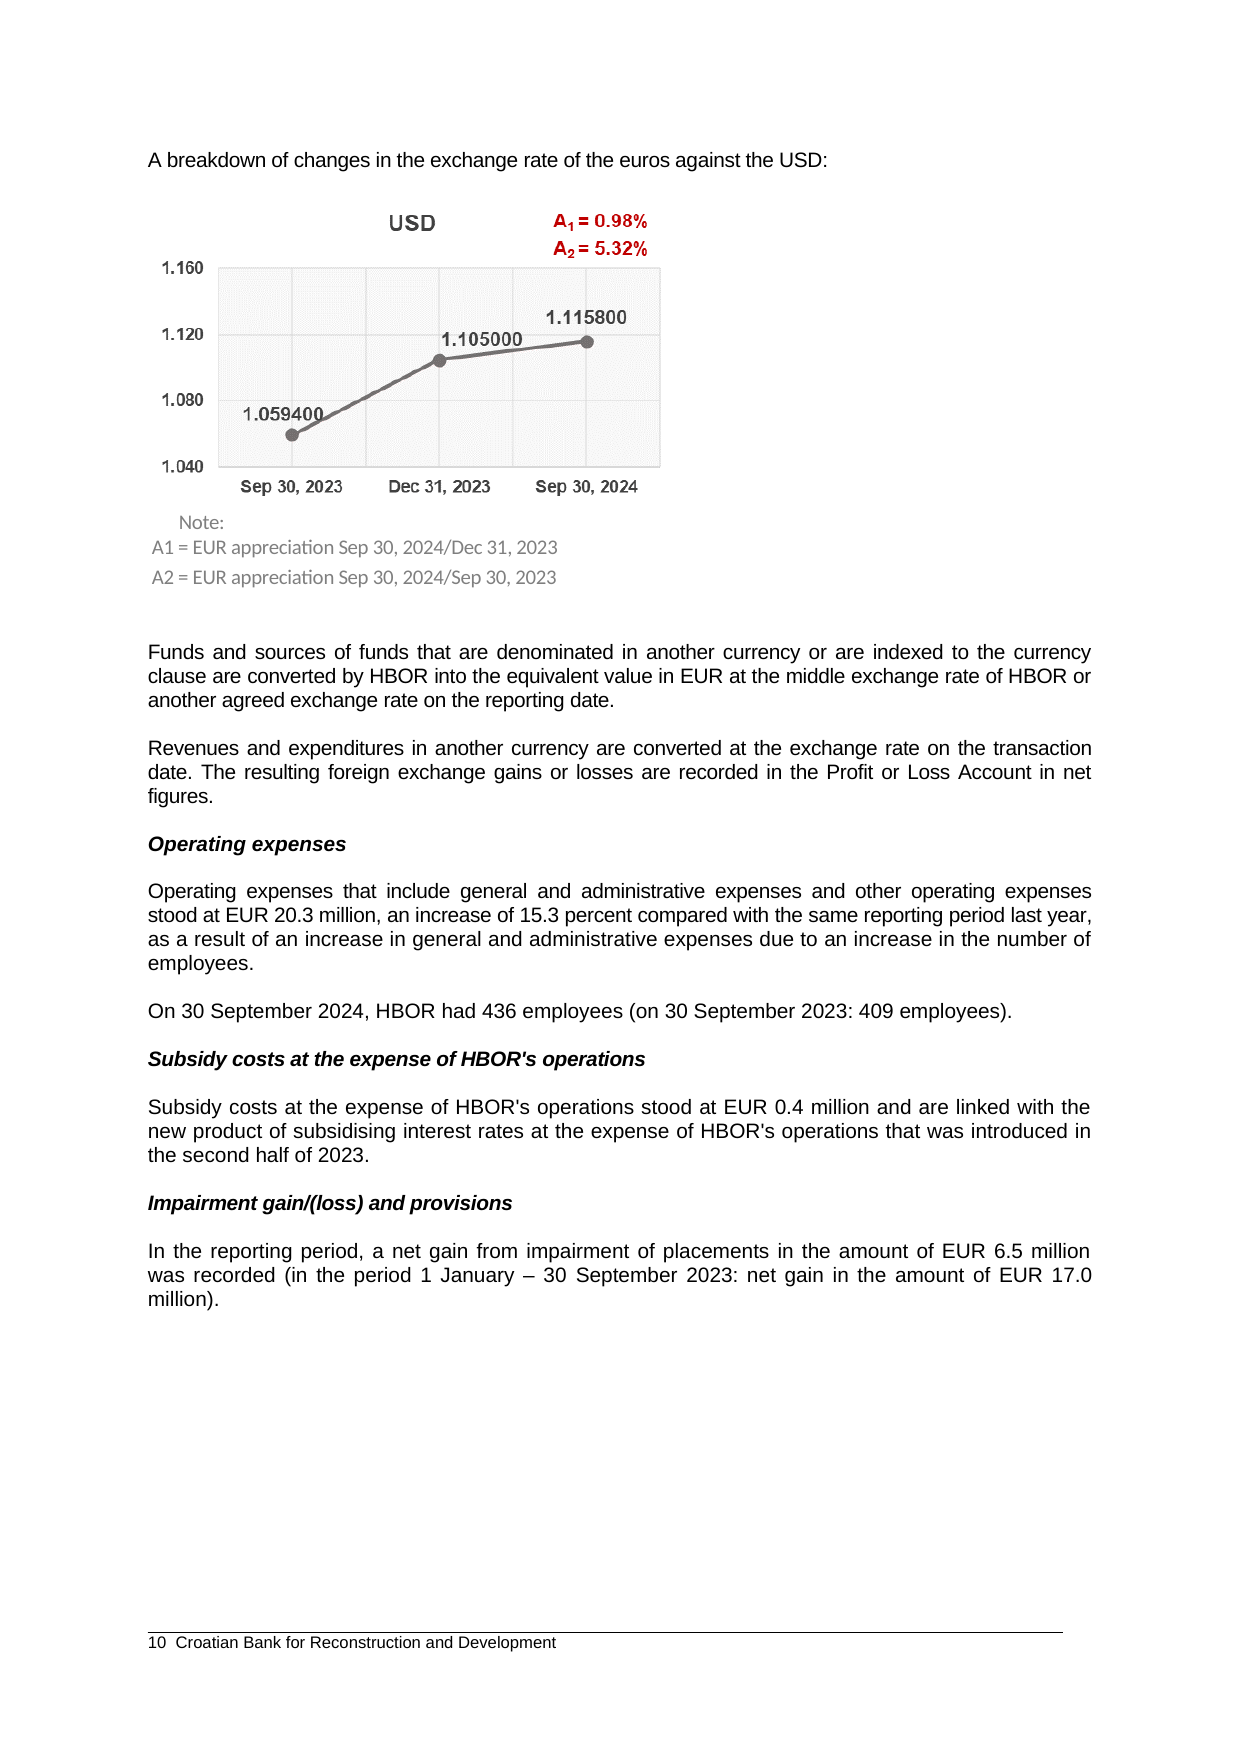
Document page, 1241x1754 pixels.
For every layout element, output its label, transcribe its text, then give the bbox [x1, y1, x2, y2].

text Subsidy costs at the expense of HBOR's operations [148, 1047, 1093, 1071]
text Revenues and expenditures in another currency are converted at the exchange rate on the transaction date. The resulting foreign exchange gains or losses are recorded in the Profit or Loss Account in net figures. [148, 736, 1093, 807]
picture [147, 195, 676, 503]
text A1 = EUR appreciation Sep 30, 2024/Dec 31, 2023 [103, 534, 1137, 560]
text Note: [103, 509, 1152, 534]
text A2 = EUR appreciation Sep 30, 2024/Sep 30, 2023 [103, 560, 1152, 590]
text In the reporting period, a net gain from impairment of placements in the amount of EUR 6.5 million was recorded (in the period 1 January – 30 September 2023: net gain in the amount of EUR 17.0 million). [148, 1239, 1093, 1311]
text Operating expenses [148, 831, 1093, 855]
text A breakdown of changes in the exchange rate of the euros against the USD: [148, 148, 1093, 172]
text Funds and sources of funds that are denominated in another currency or are indexed to the currency clause are converted by HBOR into the equivalent value in EUR at the middle exchange rate of HBOR or another agreed exchange rate on the reporting date. [148, 640, 1093, 712]
text Impairment gain/(loss) and provisions [148, 1191, 1093, 1215]
text On 30 September 2024, HBOR had 436 employees (on 30 September 2023: 409 employees). [148, 999, 1093, 1023]
text Subsidy costs at the expense of HBOR's operations stood at EUR 0.4 million and are linked with the new product of subsidising interest rates at the expense of HBOR's operations that was introduced in the second half of 2023. [148, 1095, 1093, 1167]
text Operating expenses that include general and administrative expenses and other operating expenses stood at EUR 20.3 million, an increase of 15.3 percent compared with the same reporting period last year, as a result of an increase in general and administrative expenses due to an increase in the number of employees. [148, 879, 1093, 975]
